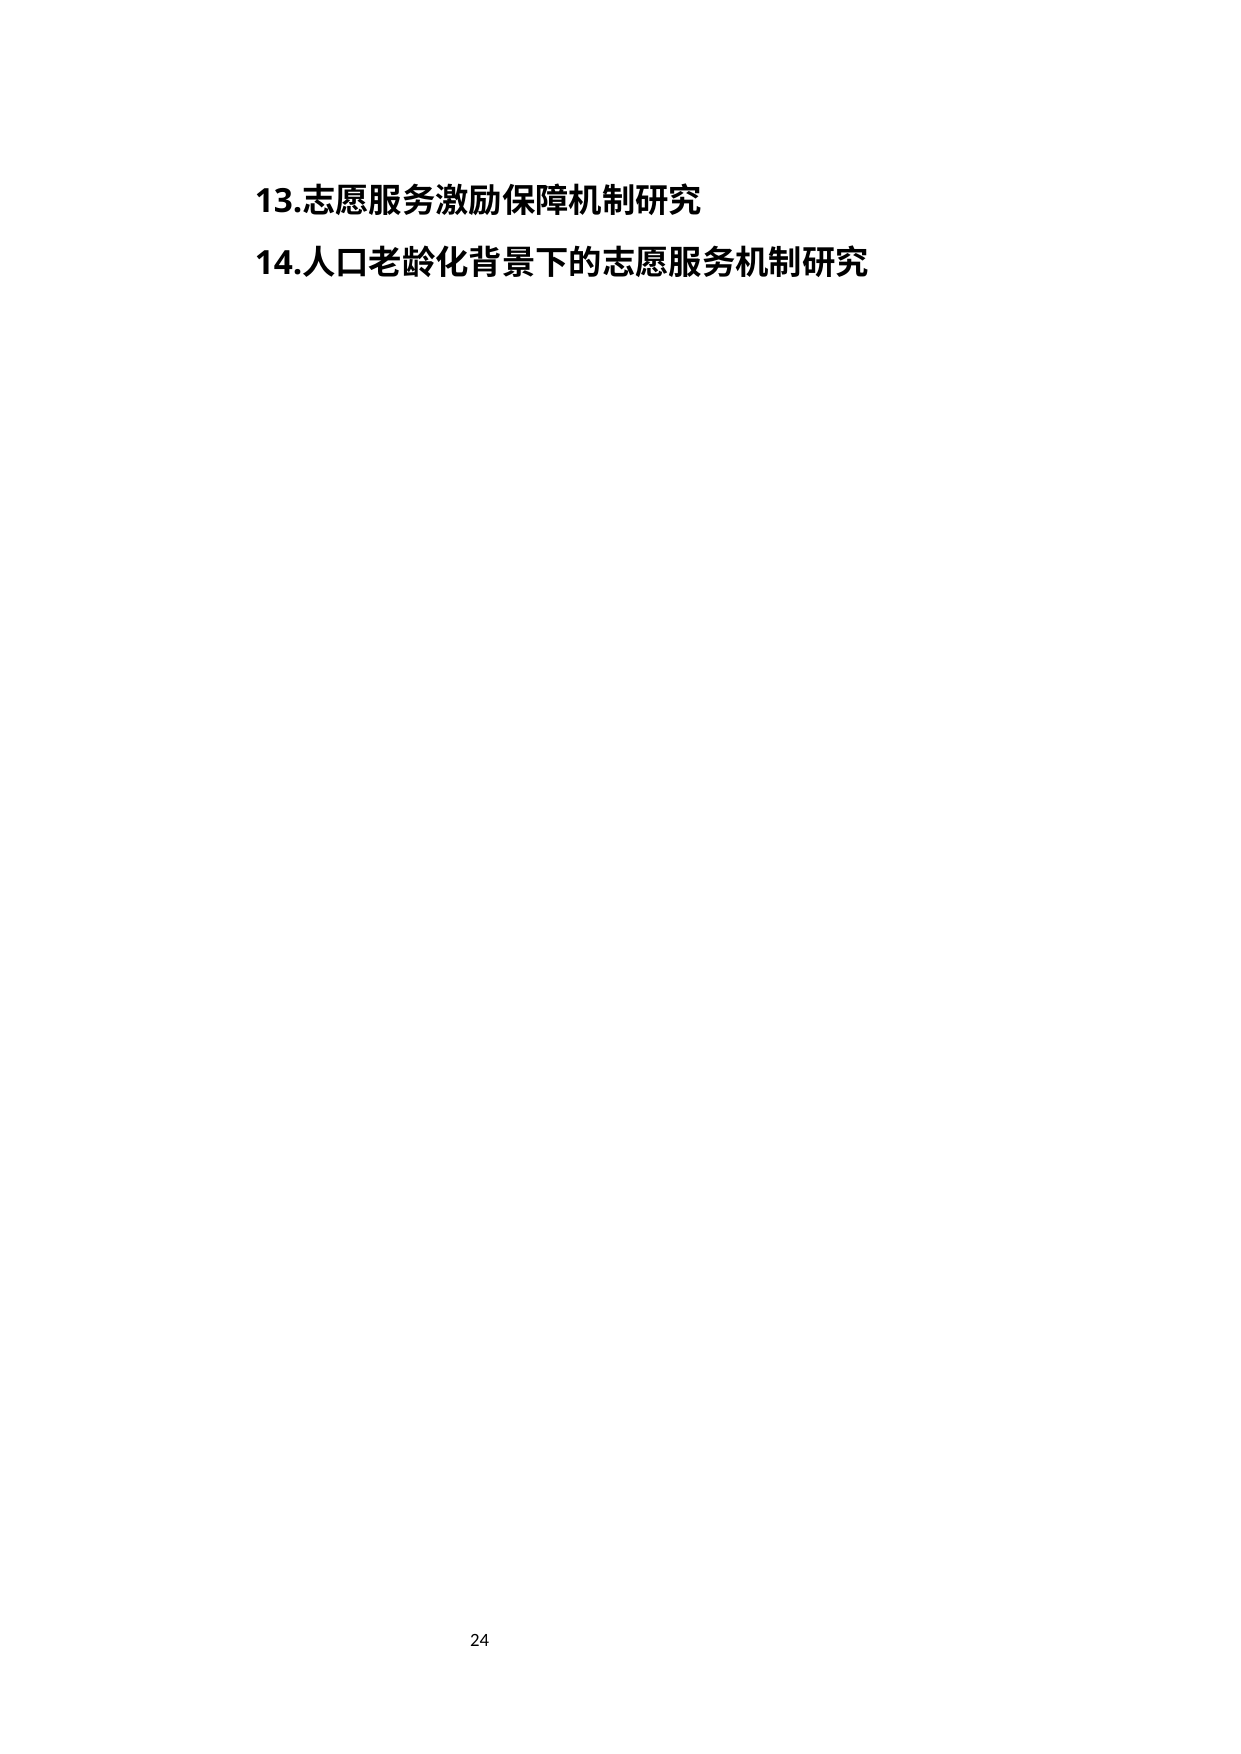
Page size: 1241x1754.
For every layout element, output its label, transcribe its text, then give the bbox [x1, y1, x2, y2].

text 13.志愿服务激励保障机制研究 [187, 162, 1053, 224]
text 14.人口老龄化背景下的志愿服务机制研究 [187, 224, 1053, 287]
